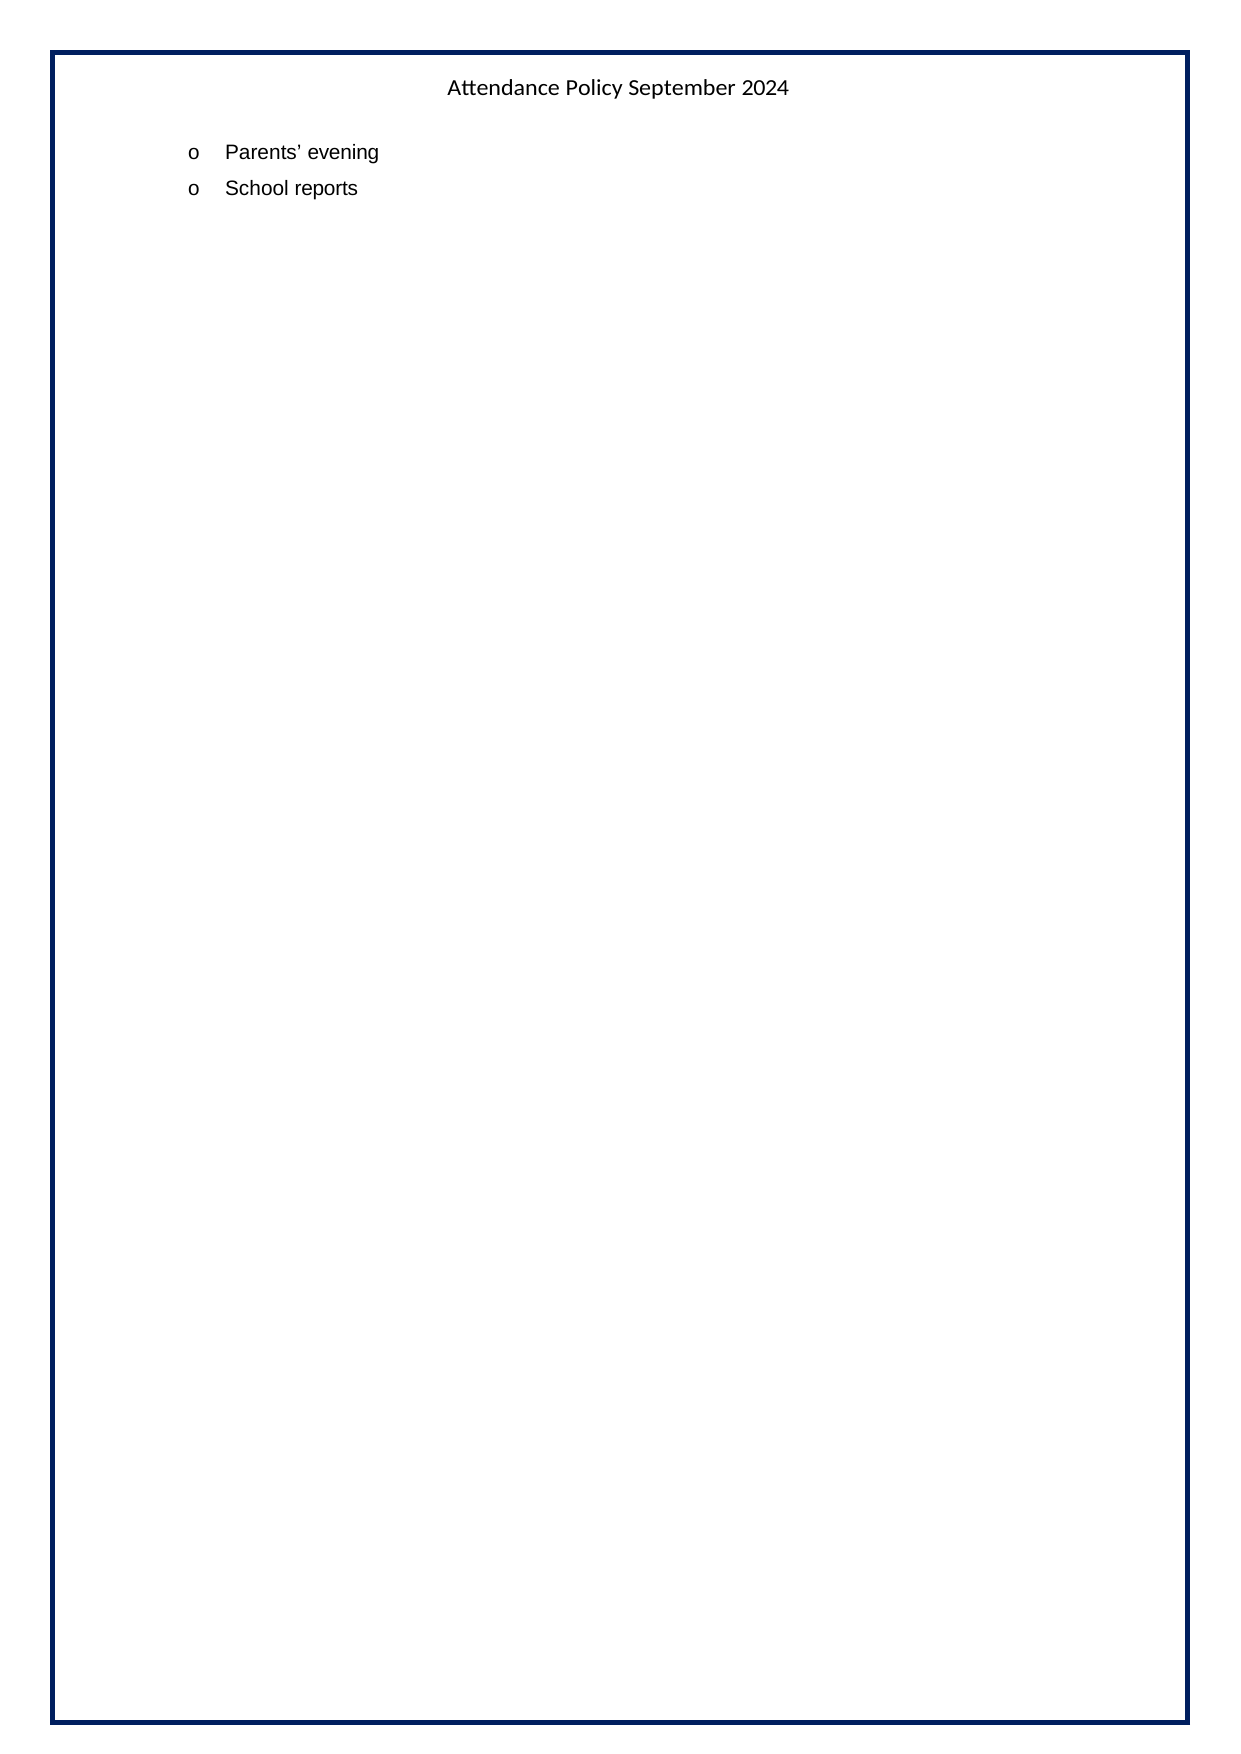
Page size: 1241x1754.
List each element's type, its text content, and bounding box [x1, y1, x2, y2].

list Parents’ evening [187, 139, 1167, 165]
list School reports [187, 176, 1167, 202]
